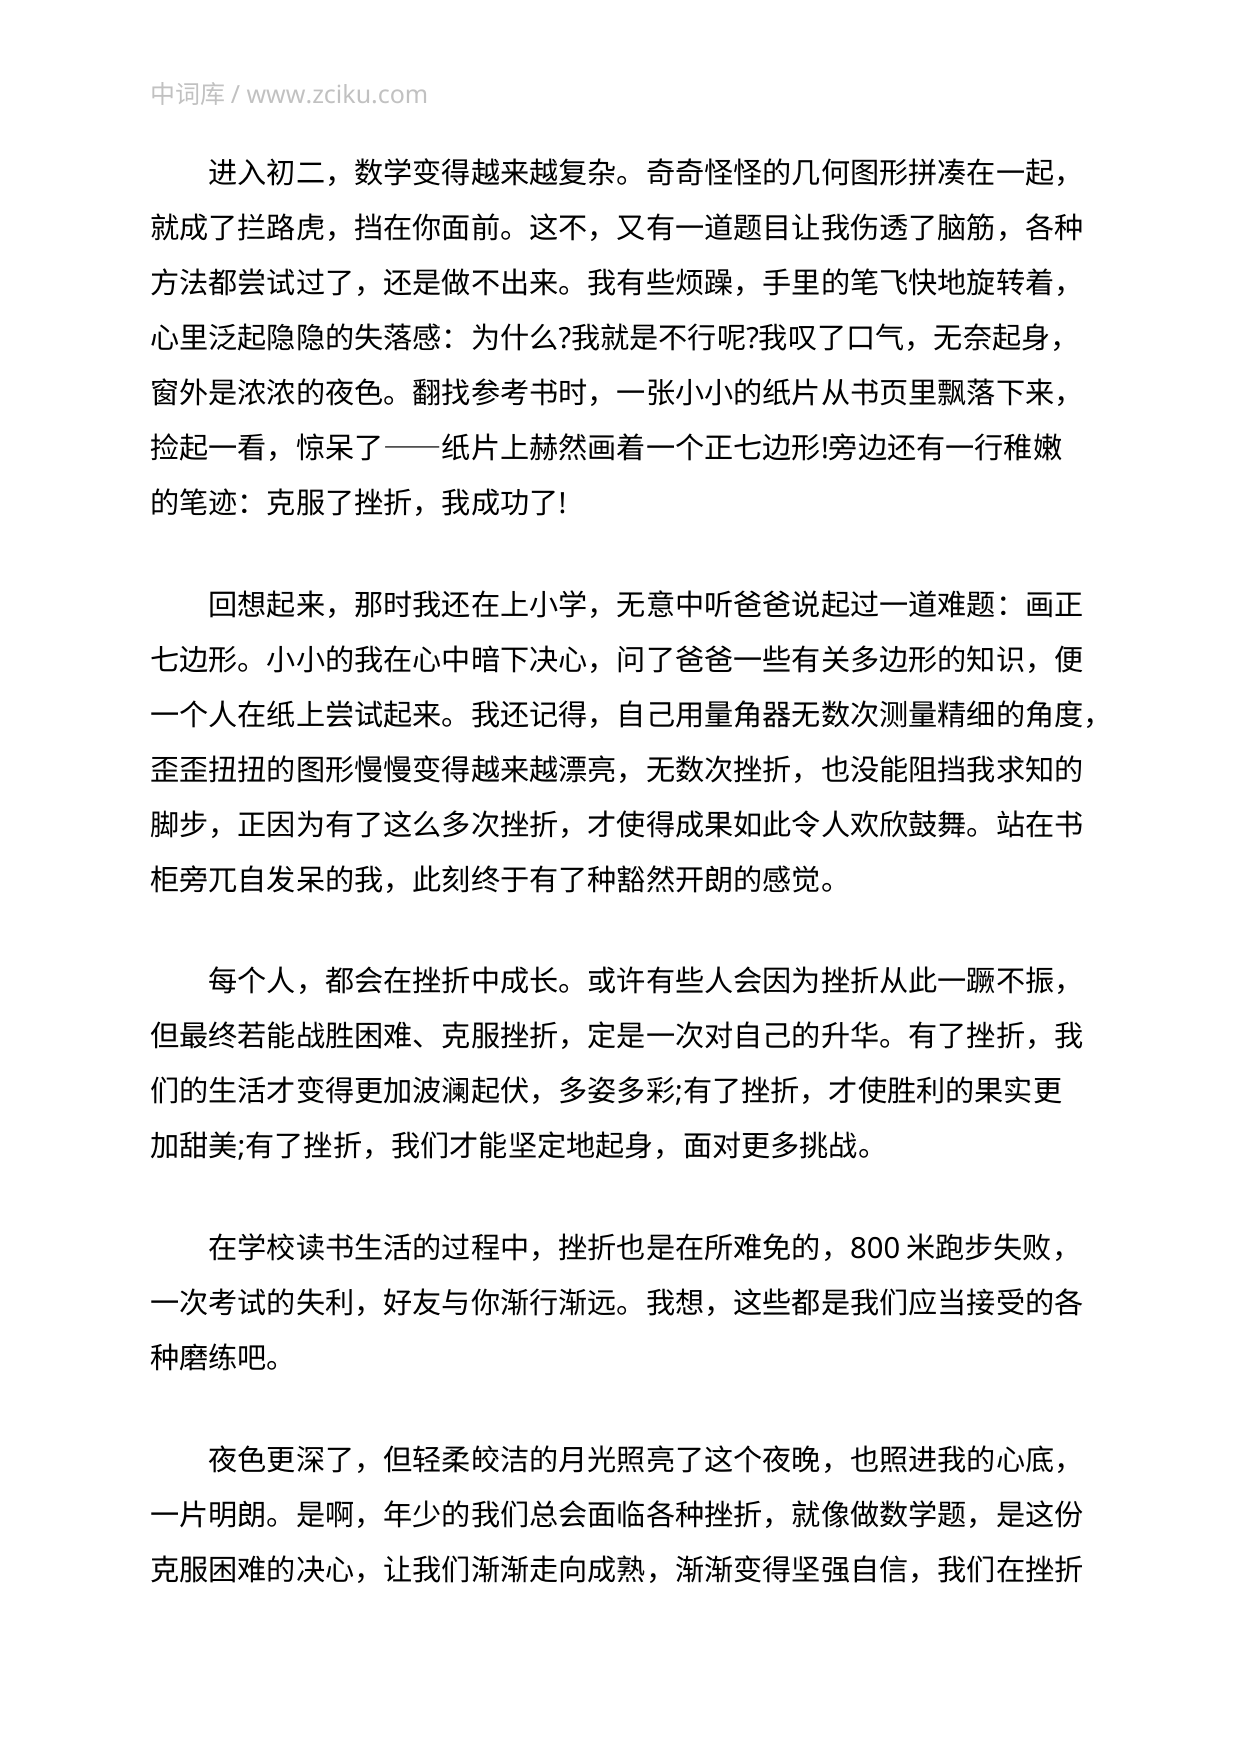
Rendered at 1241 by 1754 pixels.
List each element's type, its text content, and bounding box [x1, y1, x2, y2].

text 回想起来，那时我还在上小学，无意中听爸爸说起过一道难题：画正七边形。小小的我在心中暗下决心，问了爸爸一些有关多边形的知识，便一个人在纸上尝试起来。我还记得，自己用量角器无数次测量精细的角度，歪歪扭扭的图形慢慢变得越来越漂亮，无数次挫折，也没能阻挡我求知的脚步，正因为有了这么多次挫折，才使得成果如此令人欢欣鼓舞。站在书柜旁兀自发呆的我，此刻终于有了种豁然开朗的感觉。 [150, 582, 1090, 898]
text 进入初二，数学变得越来越复杂。奇奇怪怪的几何图形拼凑在一起，就成了拦路虎，挡在你面前。这不，又有一道题目让我伤透了脑筋，各种方法都尝试过了，还是做不出来。我有些烦躁，手里的笔飞快地旋转着，心里泛起隐隐的失落感：为什么?我就是不行呢?我叹了口气，无奈起身，窗外是浓浓的夜色。翻找参考书时，一张小小的纸片从书页里飘落下来，捡起一看，惊呆了——纸片上赫然画着一个正七边形!旁边还有一行稚嫩的笔迹：克服了挫折，我成功了! [150, 150, 1090, 522]
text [150, 1436, 1090, 1588]
text 在学校读书生活的过程中，挫折也是在所难免的，800米跑步失败，一次考试的失利，好友与你渐行渐远。我想，这些都是我们应当接受的各种磨练吧。 [150, 1224, 1090, 1377]
text 每个人，都会在挫折中成长。或许有些人会因为挫折从此一蹶不振，但最终若能战胜困难、克服挫折，定是一次对自己的升华。有了挫折，我们的生活才变得更加波澜起伏，多姿多彩;有了挫折，才使胜利的果实更加甜美;有了挫折，我们才能坚定地起身，面对更多挑战。 [150, 958, 1090, 1165]
